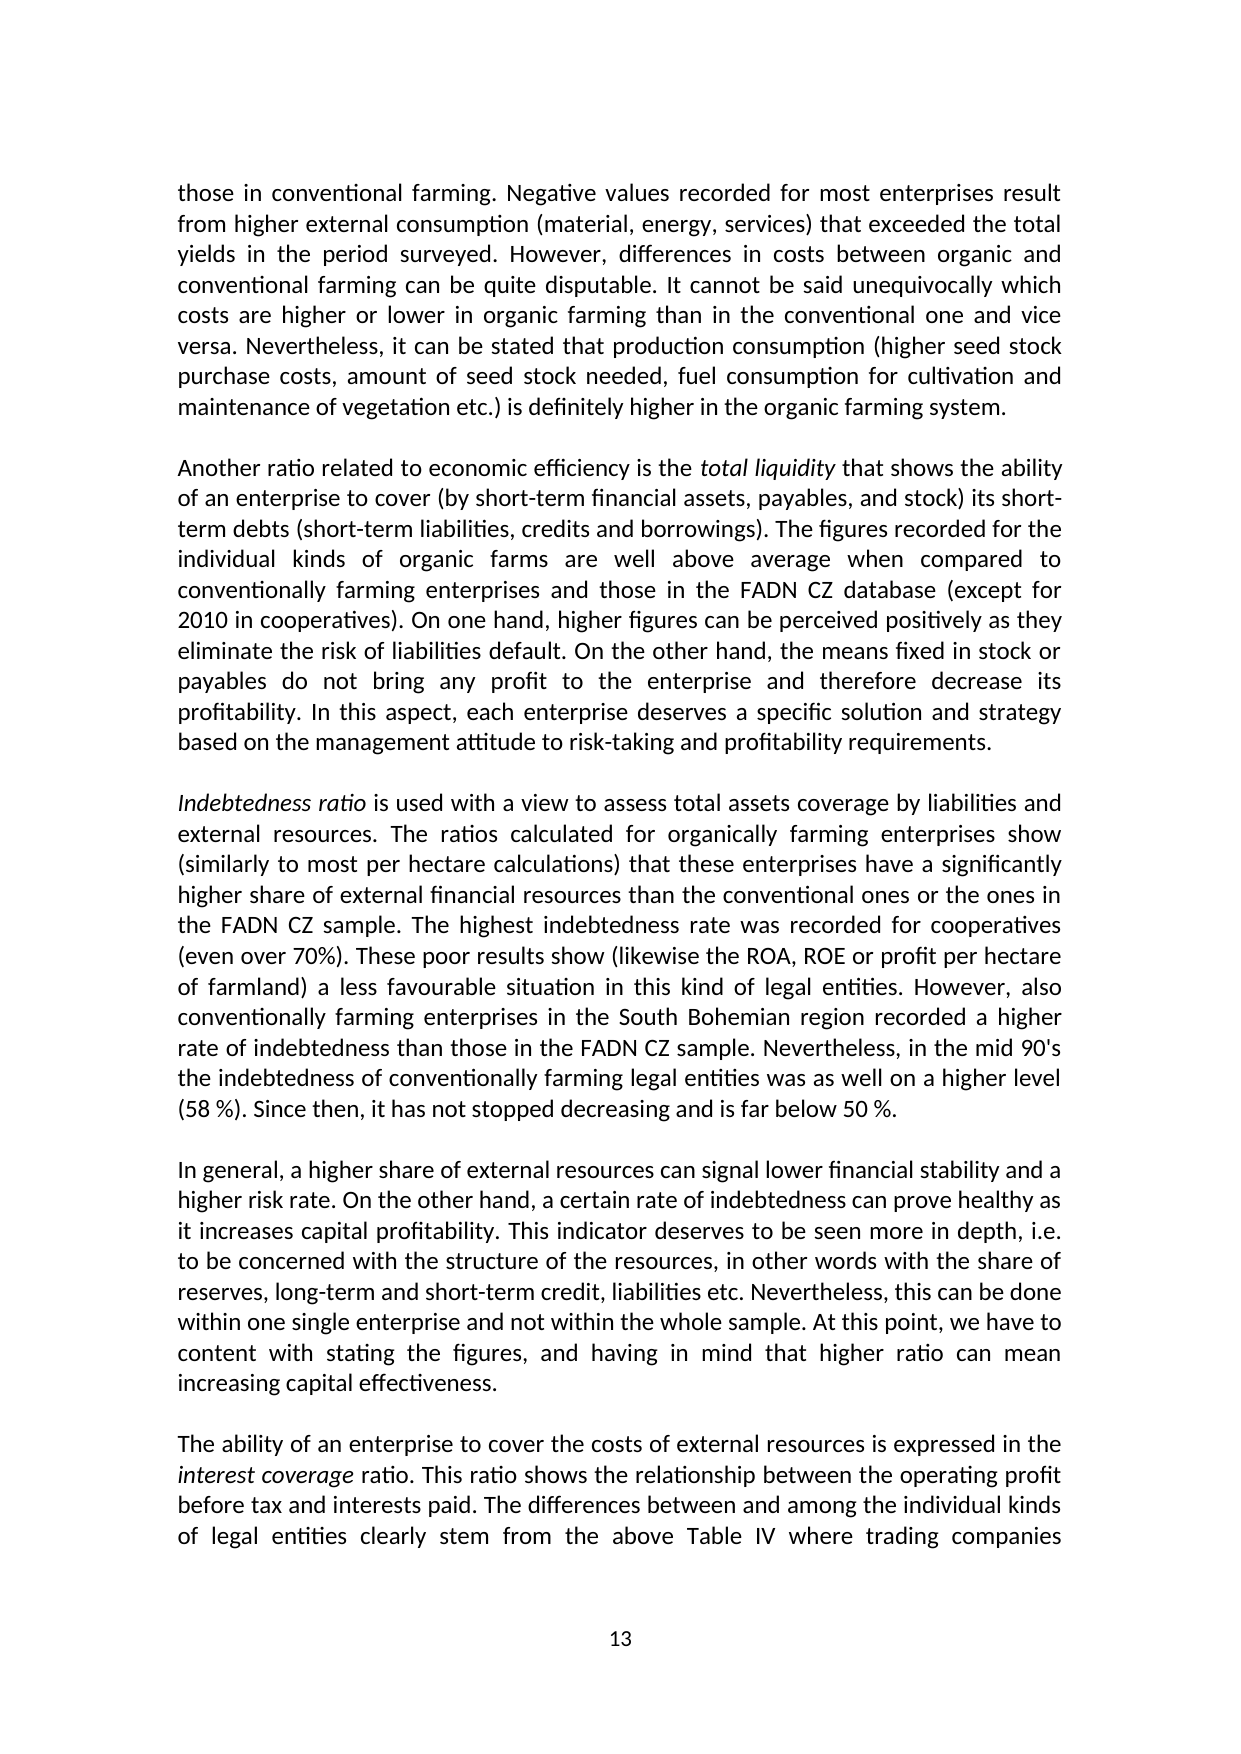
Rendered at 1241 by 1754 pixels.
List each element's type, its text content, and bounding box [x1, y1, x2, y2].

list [177, 177, 1063, 421]
list Another ratio related to economic efficiency is the total liquidity that shows the ability of an enterprise to cover (by short-term financial assets, payables, and stock) its short-term debts (short-term liabilities, credits and borrowings). The figures recorded for the individual kinds of organic farms are well above average when compared to conventionally farming enterprises and those in the FADN CZ database (except for 2010 in cooperatives). On one hand, higher figures can be perceived positively as they eliminate the risk of liabilities default. On the other hand, the means fixed in stock or payables do not bring any profit to the enterprise and therefore decrease its profitability. In this aspect, each enterprise deserves a specific solution and strategy based on the management attitude to risk-taking and profitability requirements. [177, 452, 1063, 757]
list In general, a higher share of external resources can signal lower financial stability and a higher risk rate. On the other hand, a certain rate of indebtedness can prove healthy as it increases capital profitability. This indicator deserves to be seen more in depth, i.e. to be concerned with the structure of the resources, in other words with the share of reserves, long-term and short-term credit, liabilities etc. Nevertheless, this can be done within one single enterprise and not within the whole sample. At this point, we have to content with stating the figures, and having in mind that higher ratio can mean increasing capital effectiveness. [177, 1154, 1063, 1398]
list Indebtedness ratio is used with a view to assess total assets coverage by liabilities and external resources. The ratios calculated for organically farming enterprises show (similarly to most per hectare calculations) that these enterprises have a significantly higher share of external financial resources than the conventional ones or the ones in the FADN CZ sample. The highest indebtedness rate was recorded for cooperatives (even over 70%). These poor results show (likewise the ROA, ROE or profit per hectare of farmland) a less favourable situation in this kind of legal entities. However, also conventionally farming enterprises in the South Bohemian region recorded a higher rate of indebtedness than those in the FADN CZ sample. Nevertheless, in the mid 90's the indebtedness of conventionally farming legal entities was as well on a higher level (58 %). Since then, it has not stopped decreasing and is far below 50 %. [177, 788, 1063, 1123]
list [177, 1428, 1063, 1551]
